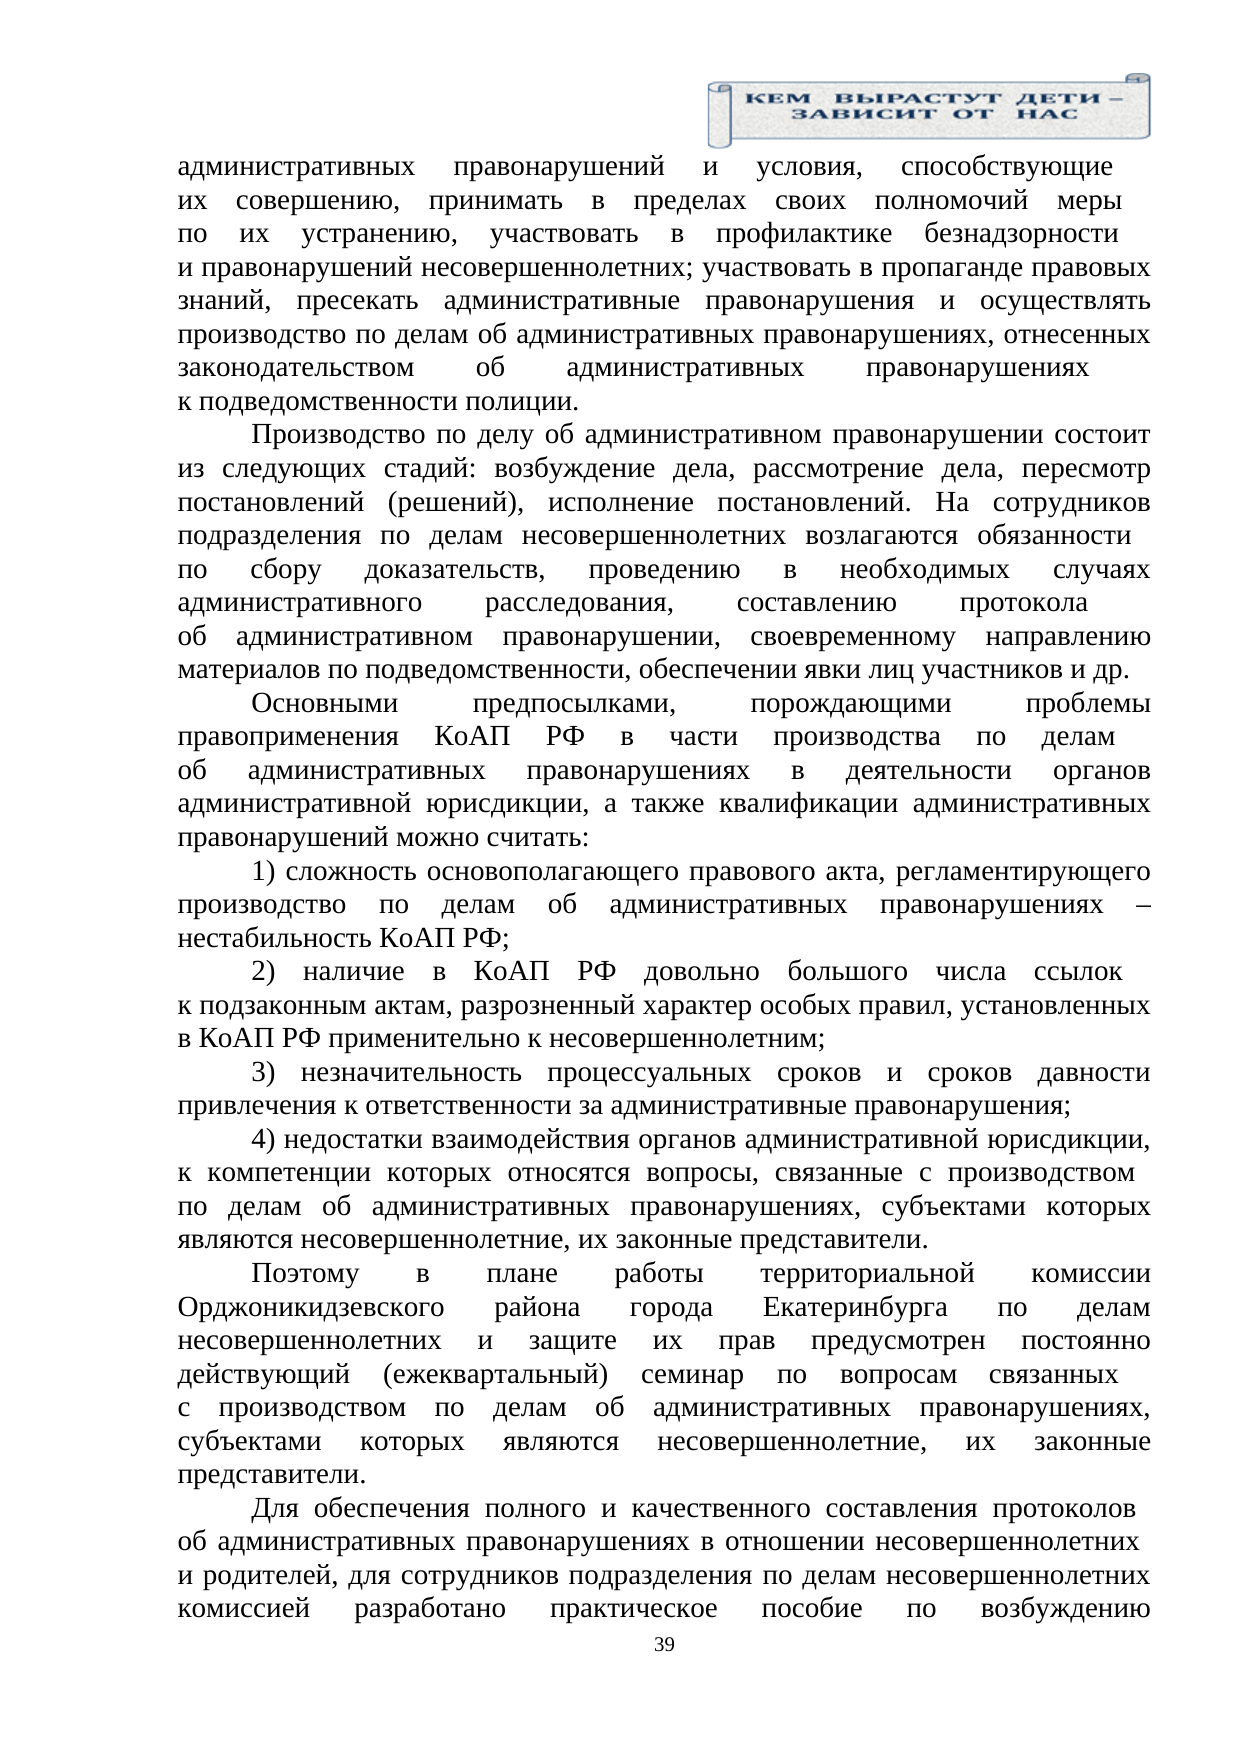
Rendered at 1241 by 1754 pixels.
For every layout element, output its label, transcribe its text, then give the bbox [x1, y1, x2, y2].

text 3) незначительность процессуальных сроков и сроков давности привлечения к ответственности за административные правонарушения; [177, 1054, 1152, 1121]
text 1) сложность основополагающего правового акта, регламентирующего производство по делам об административных правонарушениях – нестабильность КоАП РФ; [177, 853, 1152, 953]
text 4) недостатки взаимодействия органов административной юрисдикции, к компетенции которых относятся вопросы, связанные с производством по делам об административных правонарушениях, субъектами которых являются несовершеннолетние, их законные представители. [177, 1121, 1152, 1255]
text Поэтому в плане работы территориальной комиссии Орджоникидзевского района города Екатеринбурга по делам несовершеннолетних и защите их прав предусмотрен постоянно действующий (ежеквартальный) семинар по вопросам связанных с производством по делам об административных правонарушениях, субъектами которых являются несовершеннолетние, их законные представители. [177, 1255, 1152, 1490]
picture [707, 73, 1152, 149]
text Основными предпосылками, порождающими проблемы правоприменения КоАП РФ в части производства по делам об административных правонарушениях в деятельности органов административной юрисдикции, а также квалификации административных правонарушений можно считать: [177, 685, 1152, 853]
text Производство по делу об административном правонарушении состоит из следующих стадий: возбуждение дела, рассмотрение дела, пересмотр постановлений (решений), исполнение постановлений. На сотрудников подразделения по делам несовершеннолетних возлагаются обязанности по сбору доказательств, проведению в необходимых случаях административного расследования, составлению протокола об административном правонарушении, своевременному направлению материалов по подведомственности, обеспечении явки лиц участников и др. [177, 417, 1152, 685]
text 2) наличие в КоАП РФ довольно большого числа ссылок к подзаконным актам, разрозненный характер особых правил, установленных в КоАП РФ применительно к несовершеннолетним; [177, 953, 1152, 1054]
